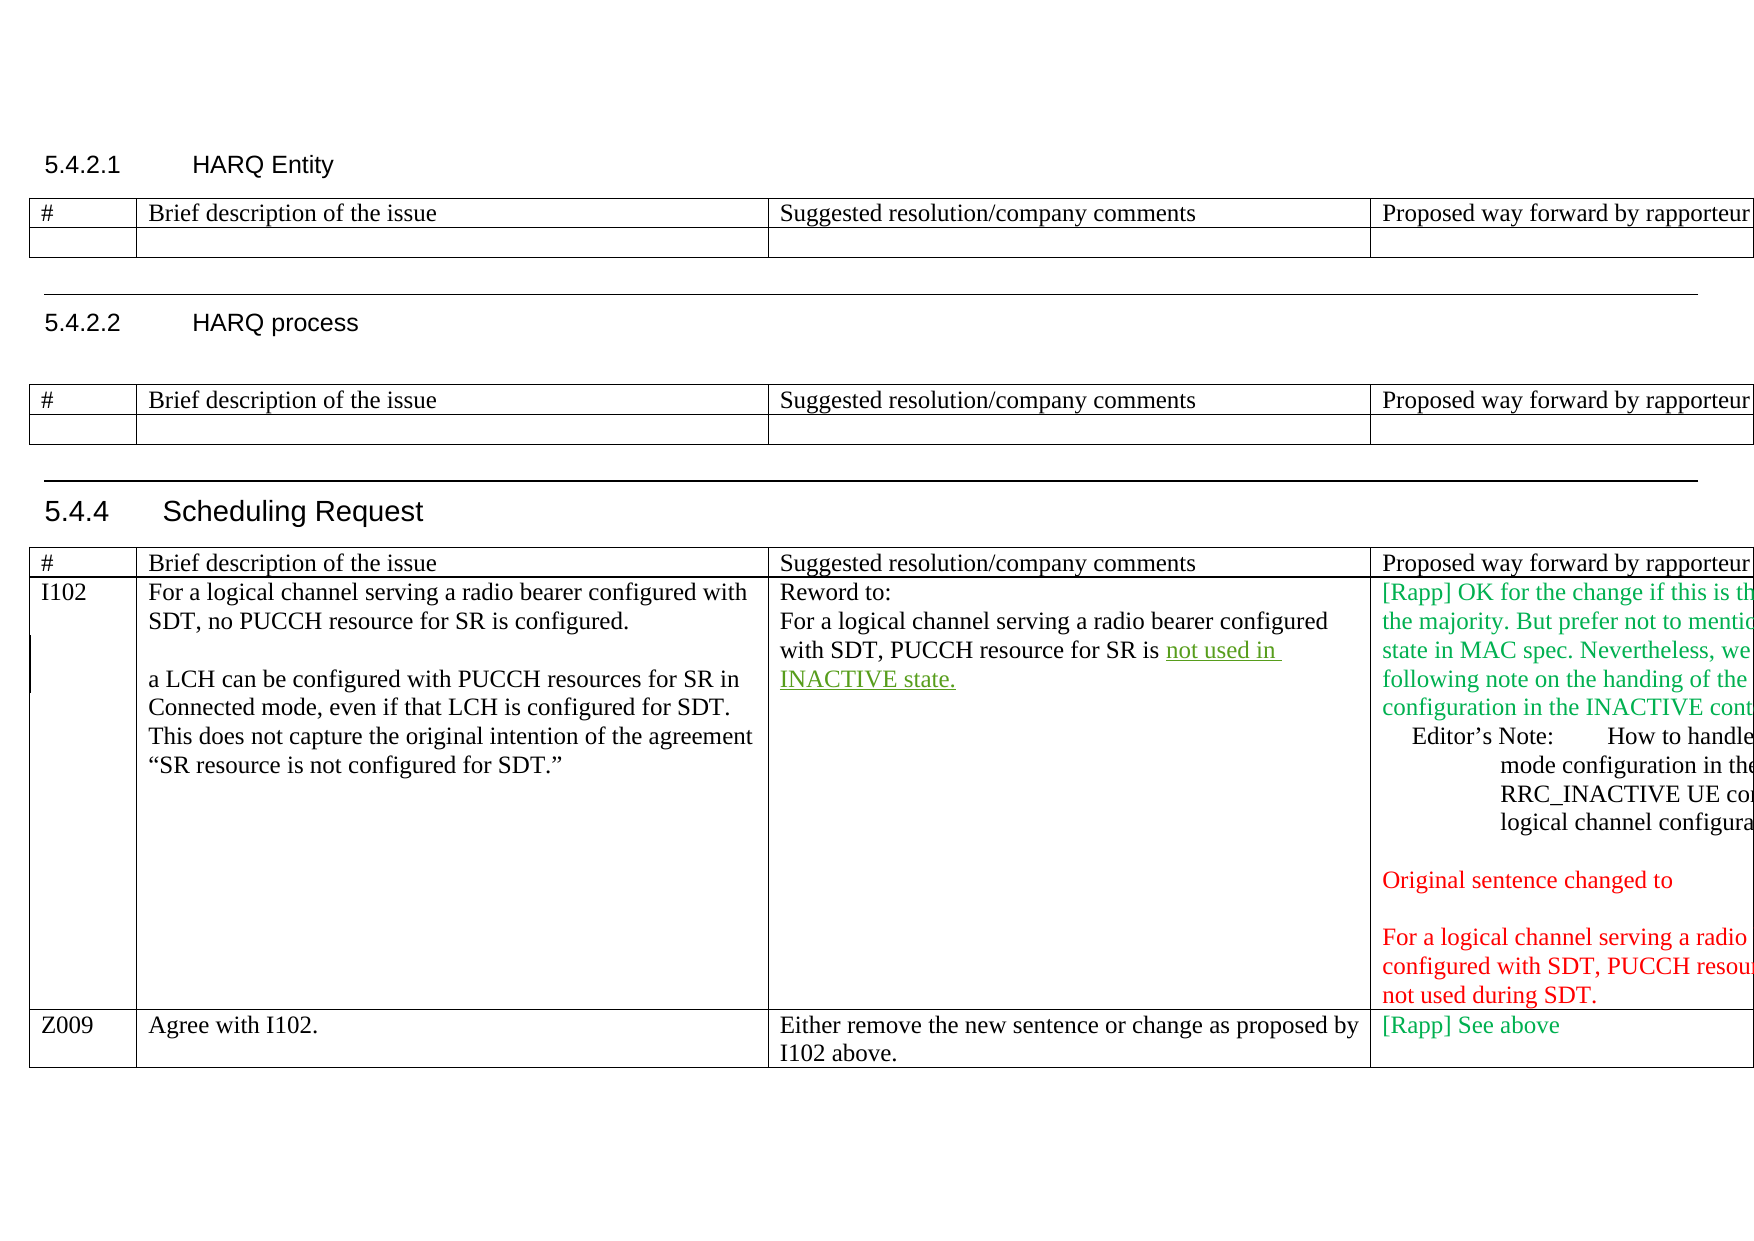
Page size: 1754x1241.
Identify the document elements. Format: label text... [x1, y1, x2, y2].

subtitle 5.4.2.2 HARQ process [44, 308, 1698, 337]
table_header Proposed way forward by rapporteur [1371, 548, 1753, 576]
table_cell [30, 415, 136, 444]
table_header Proposed way forward by rapporteur [1371, 199, 1753, 227]
table_header # [30, 385, 136, 414]
table_header Proposed way forward by rapporteur [1371, 385, 1753, 414]
table_cell [1371, 228, 1753, 257]
table_header # [30, 199, 136, 227]
table_cell [Rapp] See above [1371, 1010, 1753, 1067]
table_cell Either remove the new sentence or change as proposed by I102 above. [769, 1010, 1370, 1067]
table_header Brief description of the issue [137, 199, 768, 227]
table_header Brief description of the issue [137, 548, 768, 576]
subtitle 5.4.2.1 HARQ Entity [44, 150, 1698, 179]
table_header Suggested resolution/company comments [769, 548, 1370, 576]
table_cell Agree with I102. [137, 1010, 768, 1067]
table_cell [769, 228, 1370, 257]
subtitle 5.4.4 Scheduling Request [44, 494, 1698, 528]
table_cell [769, 415, 1370, 444]
table_header Brief description of the issue [137, 385, 768, 414]
table_cell Z009 [30, 1010, 136, 1067]
table_header # [30, 548, 136, 576]
table_cell [137, 228, 768, 257]
table_cell For a logical channel serving a radio bearer configured with SDT, no PUCCH resource for SR is configured. a LCH can be configured with PUCCH resources for SR in Connected mode, even if that LCH is configured for SDT. This does not capture the original intention of the agreement “SR resource is not configured for SDT.” [137, 578, 768, 1009]
table_cell [1371, 415, 1753, 444]
table_cell Reword to: For a logical channel serving a radio bearer configured with SDT, PUCCH resource for SR is [769, 578, 1370, 1009]
table_cell [30, 228, 136, 257]
table_header Suggested resolution/company comments [769, 199, 1370, 227]
table_cell I102 [30, 578, 136, 1009]
table_header Suggested resolution/company comments [769, 385, 1370, 414]
table_cell [Rapp] OK for the change if this is the view from the majority. But prefer not to mention about RRC state in MAC spec. Nevertheless, we have the following note on the handing of the RRC configuration in the INACTIVE context. Editor’s Note: How to handle the connected mode configuration in the RRC_INACTIVE UE context e.g., logical channel configuration. Original sentence changed to For a logical channel serving a radio bearer configured with SDT, PUCCH resource for SR is not used during SDT. [1371, 578, 1753, 1009]
table_cell [137, 415, 768, 444]
